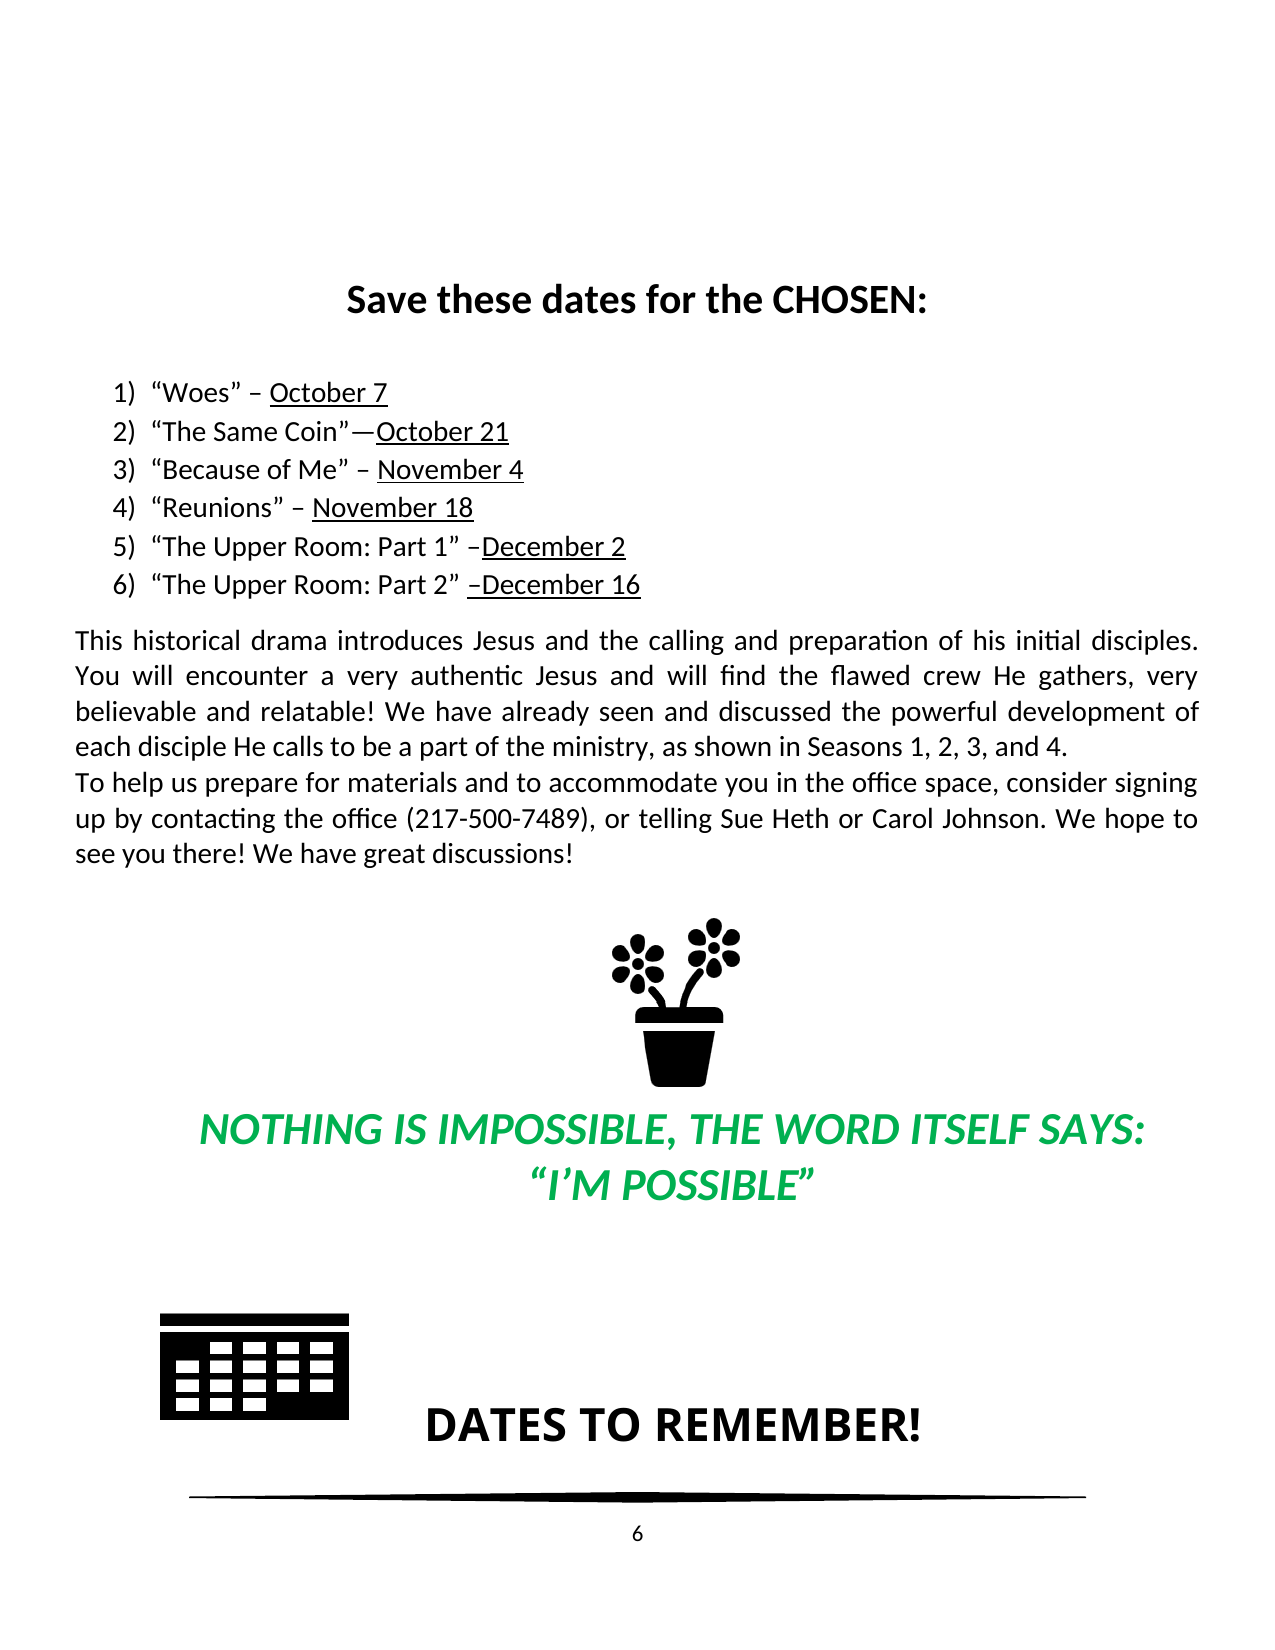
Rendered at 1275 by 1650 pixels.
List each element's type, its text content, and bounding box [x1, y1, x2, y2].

text “I’M POSSIBLE” [75, 1156, 1200, 1211]
list “Woes” – October 7 [112, 374, 1200, 410]
text DATES TO REMEMBER! [112, 1292, 1200, 1455]
picture [584, 906, 767, 1100]
list “The Upper Room: Part 1” –December 2 [112, 528, 1200, 564]
list “Reunions” – November 18 [112, 489, 1200, 525]
picture [121, 1291, 389, 1442]
text NOTHING IS IMPOSSIBLE, THE WORD ITSELF SAYS: [75, 1099, 1200, 1156]
text Save these dates for the CHOSEN: [75, 273, 1200, 323]
list “The Same Coin”—October 21 [112, 413, 1200, 448]
text This historical drama introduces Jesus and the calling and preparation of his initial disciples. You will encounter a very authentic Jesus and will find the flawed crew He gathers, very believable and relatable! We have already seen and discussed the powerful development of each disciple He calls to be a part of the ministry, as shown in Seasons 1, 2, 3, and 4. [75, 622, 1200, 764]
list “Because of Me” – November 4 [112, 451, 1200, 487]
list “The Upper Room: Part 2” –December 16 [112, 566, 1200, 602]
text To help us prepare for materials and to accommodate you in the office space, consider signing up by contacting the office (217-500-7489), or telling Sue Heth or Carol Johnson. We hope to see you there! We have great discussions! [75, 764, 1200, 871]
